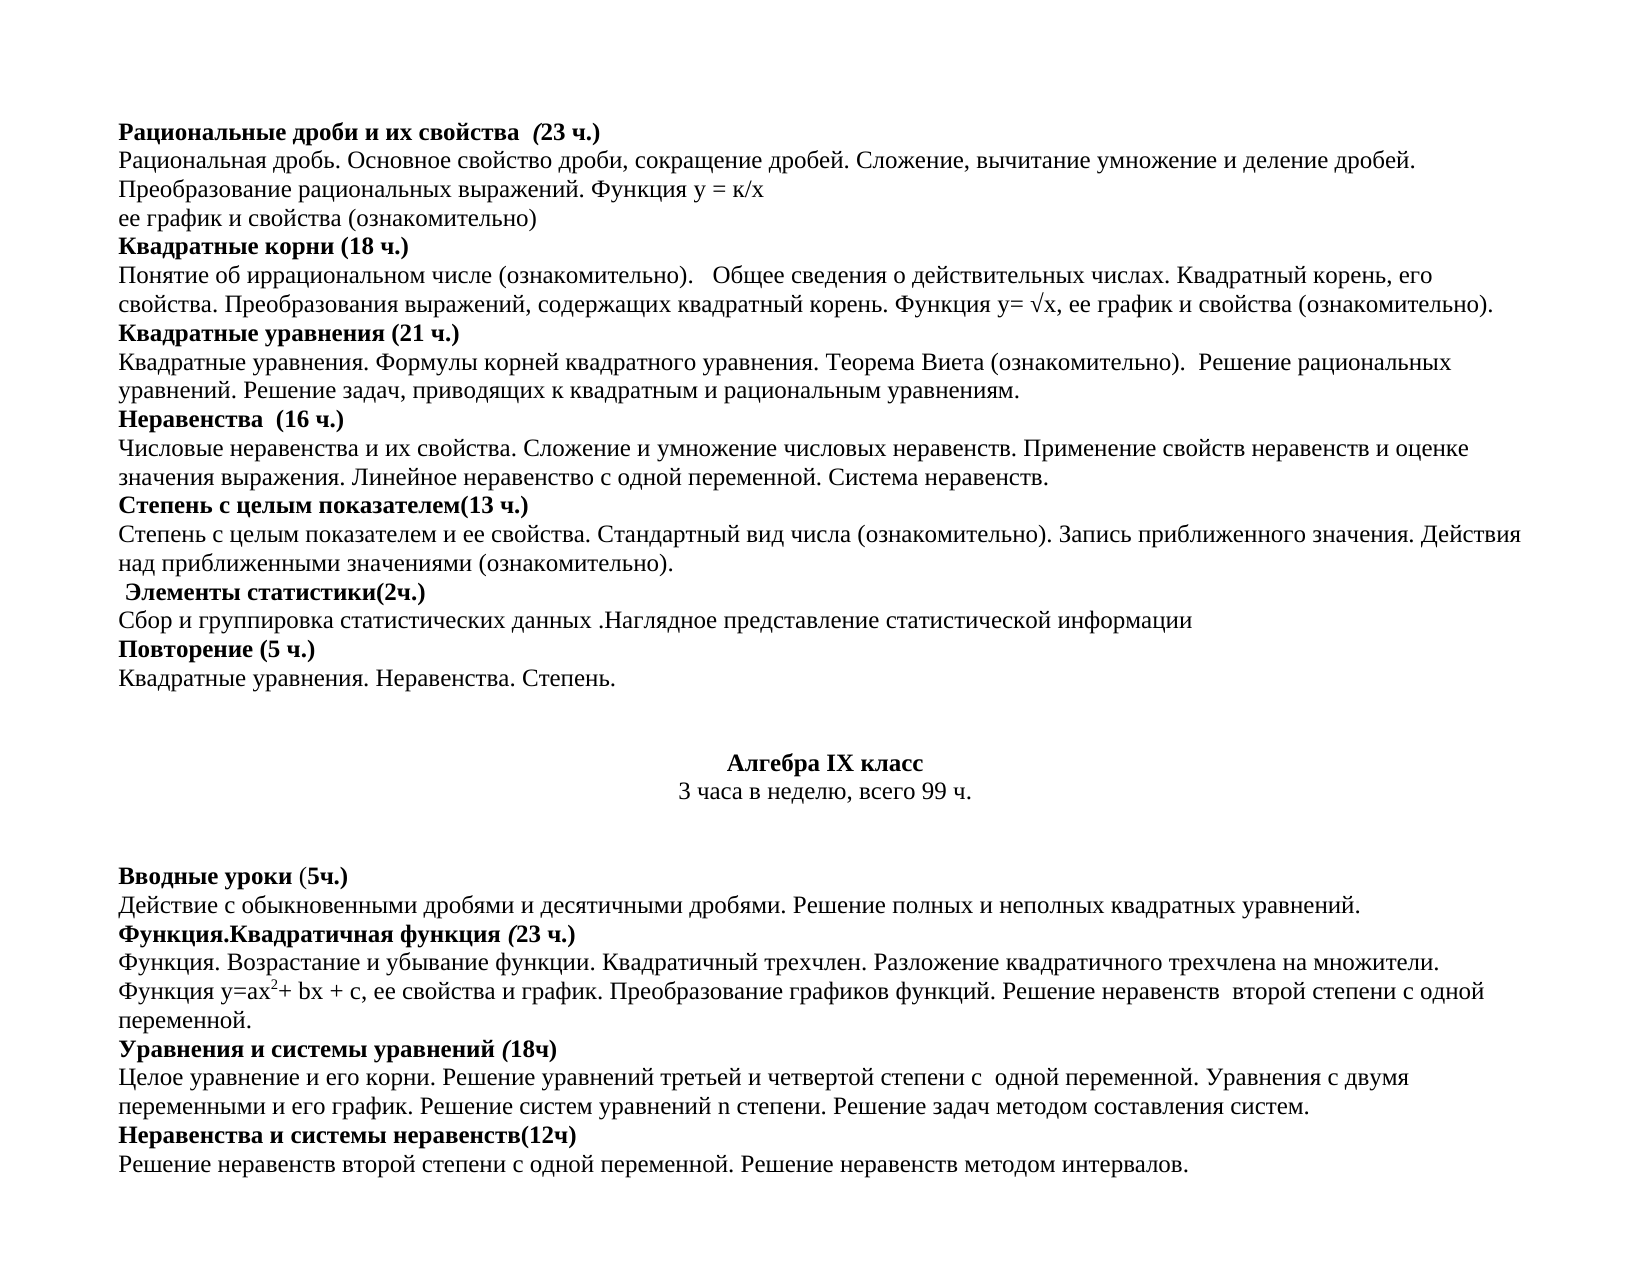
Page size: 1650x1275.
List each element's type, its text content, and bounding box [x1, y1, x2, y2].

text Понятие об иррациональном числе (ознакомительно). Общее сведения о действительных числах. Квадратный корень, его свойства. Преобразования выражений, содержащих квадратный корень. Функция у= √х, ее график и свойства (ознакомительно). [118, 260, 1532, 318]
text Элементы статистики(2ч.) [118, 577, 1532, 605]
text Сбор и группировка статистических данных .Наглядное представление статистической информации [118, 605, 1532, 634]
text Функция.Квадратичная функция (23 ч.) [118, 919, 1532, 947]
text ее график и свойства (ознакомительно) [118, 203, 1532, 232]
text Действие с обыкновенными дробями и десятичными дробями. Решение полных и неполных квадратных уравнений. [118, 890, 1532, 919]
text Вводные уроки (5ч.) [118, 861, 1532, 890]
text Алгебра IX класс [118, 748, 1532, 776]
text Числовые неравенства и их свойства. Сложение и умножение числовых неравенств. Применение свойств неравенств и оценке значения выражения. Линейное неравенство с одной переменной. Система неравенств. [118, 433, 1532, 490]
text Квадратные уравнения. Формулы корней квадратного уравнения. Теорема Виета (ознакомительно). Решение рациональных уравнений. Решение задач, приводящих к квадратным и рациональным уравнениям. [118, 347, 1532, 404]
text Функция. Возрастание и убывание функции. Квадратичный трехчлен. Разложение квадратичного трехчлена на множители. Функция у=ах2+ bх + с, ее свойства и график. Преобразование графиков функций. Решение неравенств второй степени с одной переменной. [118, 947, 1532, 1034]
text Неравенства и системы неравенств(12ч) [118, 1120, 1532, 1149]
text Квадратные уравнения. Неравенства. Степень. [118, 663, 1532, 692]
text Рациональные дроби и их свойства (23 ч.) [118, 117, 1532, 145]
text Решение неравенств второй степени с одной переменной. Решение неравенств методом интервалов. [118, 1149, 1532, 1177]
text Повторение (5 ч.) [118, 634, 1532, 663]
text Рациональная дробь. Основное свойство дроби, сокращение дробей. Сложение, вычитание умножение и деление дробей. Преобразование рациональных выражений. Функция у = к/х [118, 145, 1532, 203]
text Целое уравнение и его корни. Решение уравнений третьей и четвертой степени с одной переменной. Уравнения с двумя переменными и его график. Решение систем уравнений n степени. Решение задач методом составления систем. [118, 1062, 1532, 1120]
text Квадратные корни (18 ч.) [118, 232, 1532, 260]
text Уравнения и системы уравнений (18ч) [118, 1034, 1532, 1062]
text Квадратные уравнения (21 ч.) [118, 318, 1532, 347]
text Неравенства (16 ч.) [118, 404, 1532, 433]
text 3 часа в неделю, всего 99 ч. [118, 776, 1532, 805]
text Степень с целым показателем(13 ч.) [118, 490, 1532, 519]
text Степень с целым показателем и ее свойства. Стандартный вид числа (ознакомительно). Запись приближенного значения. Действия над приближенными значениями (ознакомительно). [118, 519, 1532, 577]
